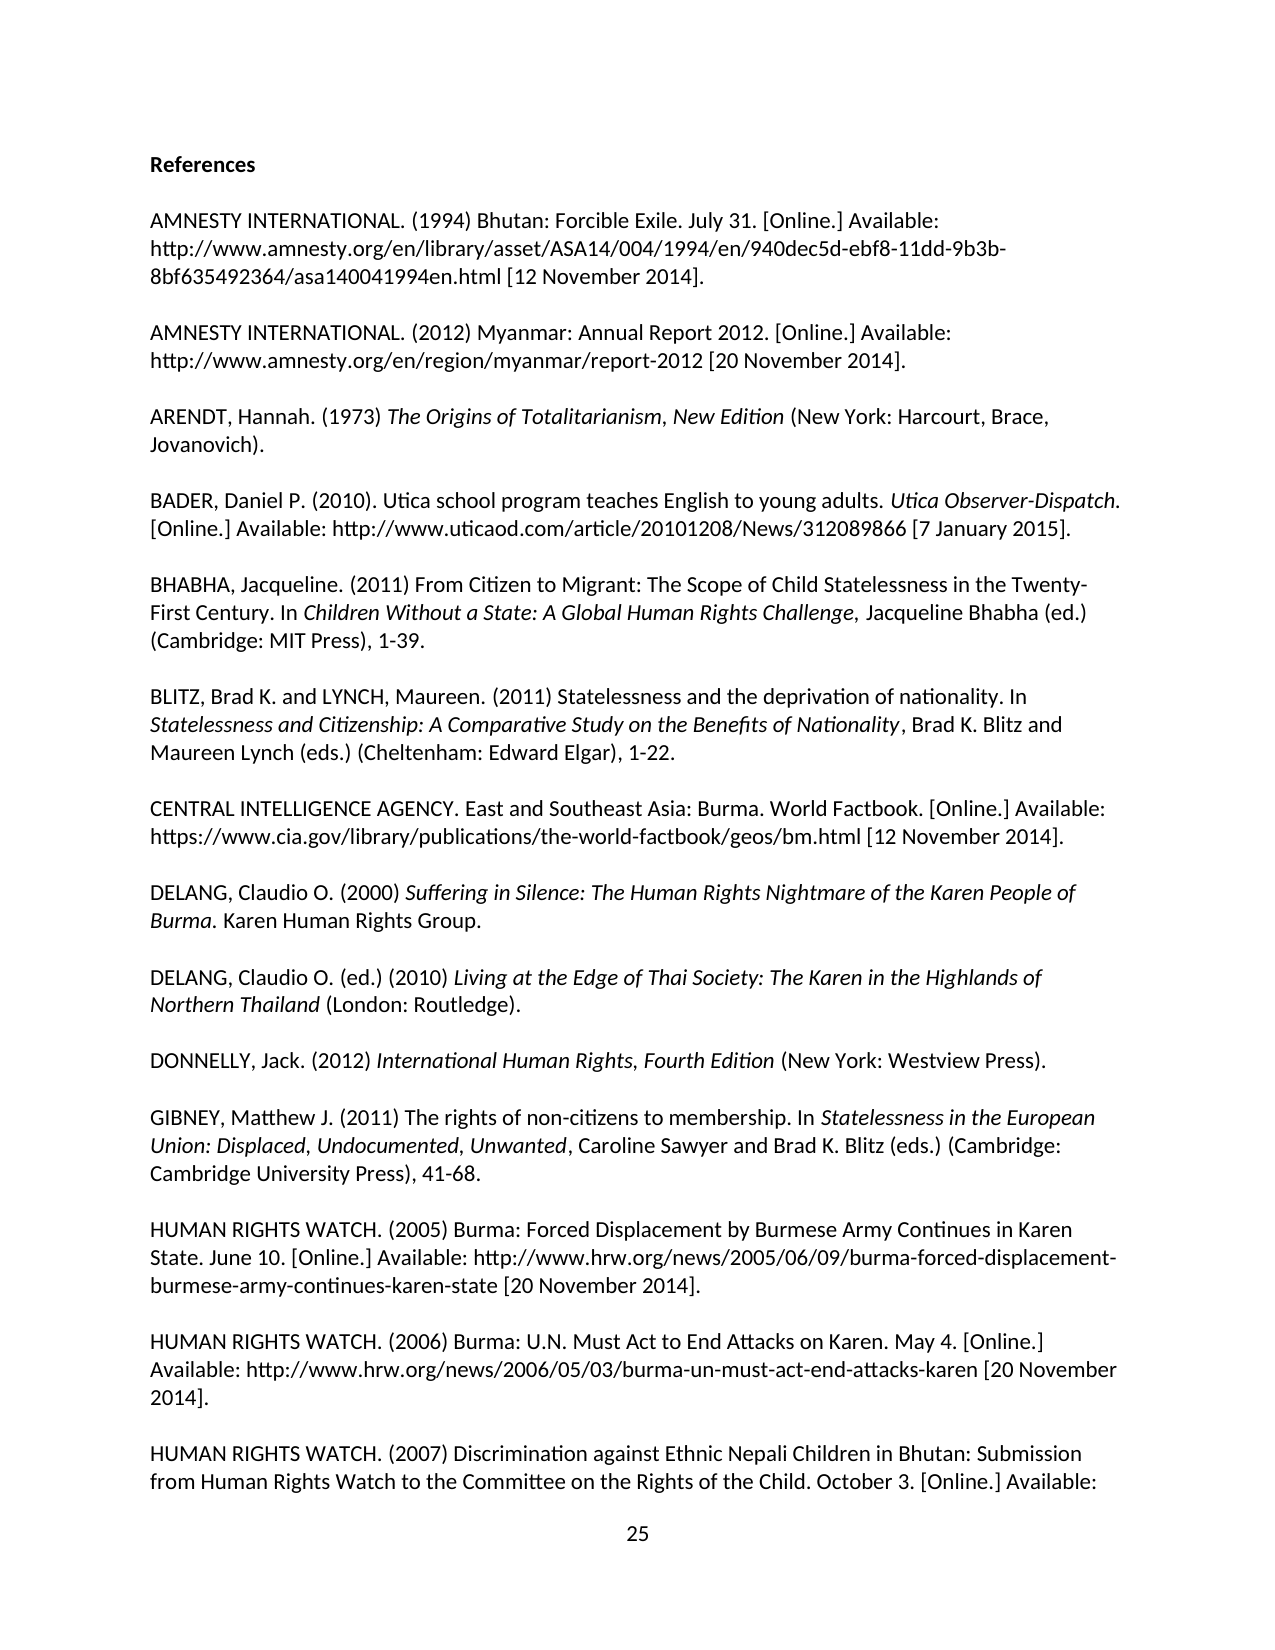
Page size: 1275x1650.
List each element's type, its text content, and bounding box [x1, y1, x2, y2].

text DELANG, Claudio O. (ed.) (2010) Living at the Edge of Thai Society: The Karen in the Highlands of Northern Thailand (London: Routledge). [150, 963, 1125, 1019]
text BHABHA, Jacqueline. (2011) From Citizen to Migrant: The Scope of Child Statelessness in the Twenty-First Century. In Children Without a State: A Global Human Rights Challenge, Jacqueline Bhabha (ed.) (Cambridge: MIT Press), 1-39. [150, 570, 1125, 654]
text HUMAN RIGHTS WATCH. (2005) Burma: Forced Displacement by Burmese Army Continues in Karen State. June 10. [Online.] Available: http://www.hrw.org/news/2005/06/09/burma-forced-displacement-burmese-army-continues-karen-state [20 November 2014]. [150, 1215, 1125, 1299]
text GIBNEY, Matthew J. (2011) The rights of non-citizens to membership. In Statelessness in the European Union: Displaced, Undocumented, Unwanted, Caroline Sawyer and Brad K. Blitz (eds.) (Cambridge: Cambridge University Press), 41-68. [150, 1103, 1125, 1187]
text AMNESTY INTERNATIONAL. (1994) Bhutan: Forcible Exile. July 31. [Online.] Available: http://www.amnesty.org/en/library/asset/ASA14/004/1994/en/940dec5d-ebf8-11dd-9b3b-8bf635492364/asa140041994en.html [12 November 2014]. [150, 206, 1125, 290]
text DELANG, Claudio O. (2000) Suffering in Silence: The Human Rights Nightmare of the Karen People of Burma. Karen Human Rights Group. [150, 878, 1125, 934]
text HUMAN RIGHTS WATCH. (2006) Burma: U.N. Must Act to End Attacks on Karen. May 4. [Online.] Available: http://www.hrw.org/news/2006/05/03/burma-un-must-act-end-attacks-karen [20 November 2014]. [150, 1327, 1125, 1411]
text ARENDT, Hannah. (1973) The Origins of Totalitarianism, New Edition (New York: Harcourt, Brace, Jovanovich). [150, 402, 1125, 458]
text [150, 1439, 1125, 1495]
text DONNELLY, Jack. (2012) International Human Rights, Fourth Edition (New York: Westview Press). [150, 1047, 1125, 1075]
text References [150, 150, 1125, 178]
text CENTRAL INTELLIGENCE AGENCY. East and Southeast Asia: Burma. World Factbook. [Online.] Available: https://www.cia.gov/library/publications/the-world-factbook/geos/bm.html [12 November 2014]. [150, 794, 1125, 851]
text AMNESTY INTERNATIONAL. (2012) Myanmar: Annual Report 2012. [Online.] Available: http://www.amnesty.org/en/region/myanmar/report-2012 [20 November 2014]. [150, 318, 1125, 374]
text BLITZ, Brad K. and LYNCH, Maureen. (2011) Statelessness and the deprivation of nationality. In Statelessness and Citizenship: A Comparative Study on the Benefits of Nationality, Brad K. Blitz and Maureen Lynch (eds.) (Cheltenham: Edward Elgar), 1-22. [150, 682, 1125, 766]
text BADER, Daniel P. (2010). Utica school program teaches English to young adults. Utica Observer-Dispatch. [Online.] Available: http://www.uticaod.com/article/20101208/News/312089866 [7 January 2015]. [150, 486, 1125, 542]
